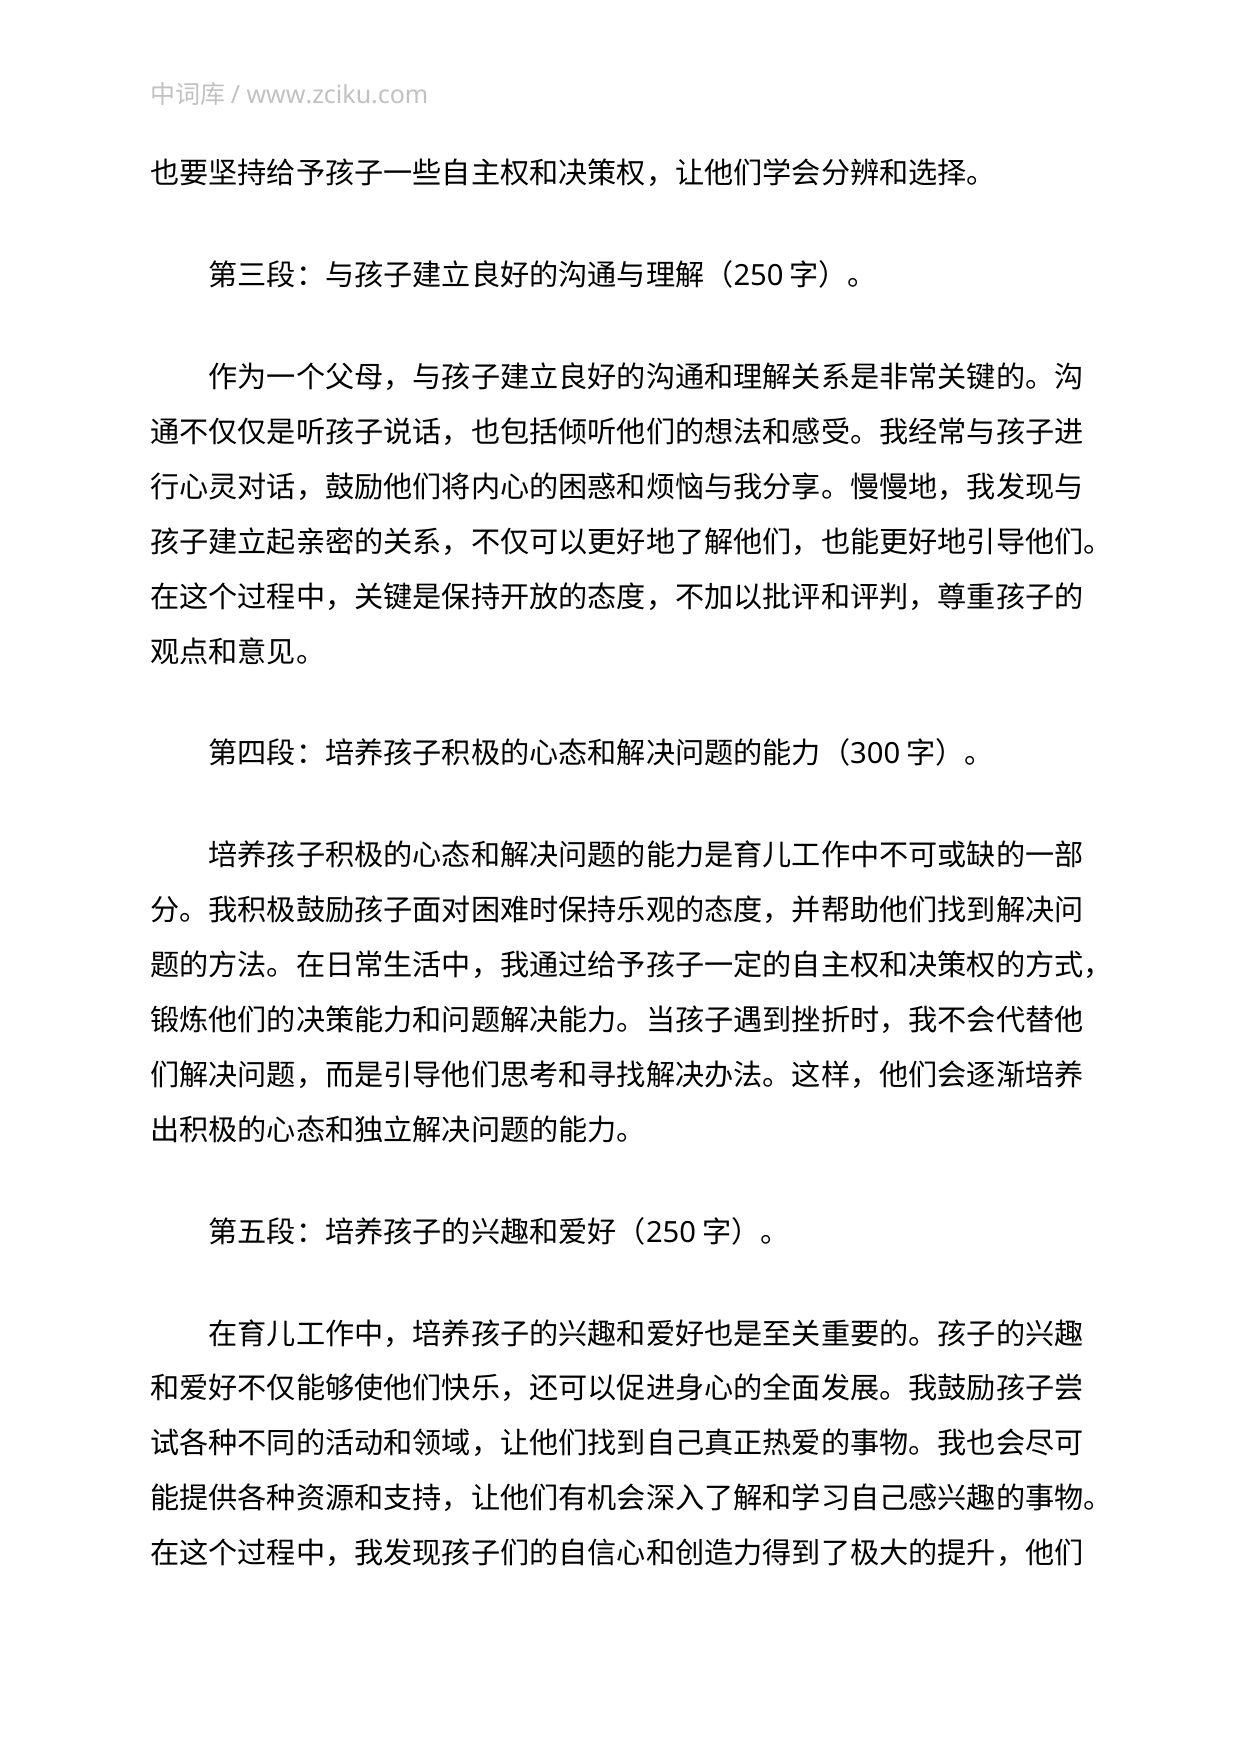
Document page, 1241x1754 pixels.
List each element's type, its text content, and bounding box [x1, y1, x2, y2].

text 第四段：培养孩子积极的心态和解决问题的能力（300字）。 [150, 730, 1090, 772]
text 第五段：培养孩子的兴趣和爱好（250字）。 [150, 1208, 1090, 1251]
text 培养孩子积极的心态和解决问题的能力是育儿工作中不可或缺的一部分。我积极鼓励孩子面对困难时保持乐观的态度，并帮助他们找到解决问题的方法。在日常生活中，我通过给予孩子一定的自主权和决策权的方式，锻炼他们的决策能力和问题解决能力。当孩子遇到挫折时，我不会代替他们解决问题，而是引导他们思考和寻找解决办法。这样，他们会逐渐培养出积极的心态和独立解决问题的能力。 [150, 832, 1090, 1149]
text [150, 1310, 1090, 1572]
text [150, 150, 1090, 192]
text 作为一个父母，与孩子建立良好的沟通和理解关系是非常关键的。沟通不仅仅是听孩子说话，也包括倾听他们的想法和感受。我经常与孩子进行心灵对话，鼓励他们将内心的困惑和烦恼与我分享。慢慢地，我发现与孩子建立起亲密的关系，不仅可以更好地了解他们，也能更好地引导他们。在这个过程中，关键是保持开放的态度，不加以批评和评判，尊重孩子的观点和意见。 [150, 354, 1090, 671]
text 第三段：与孩子建立良好的沟通与理解（250字）。 [150, 252, 1090, 294]
